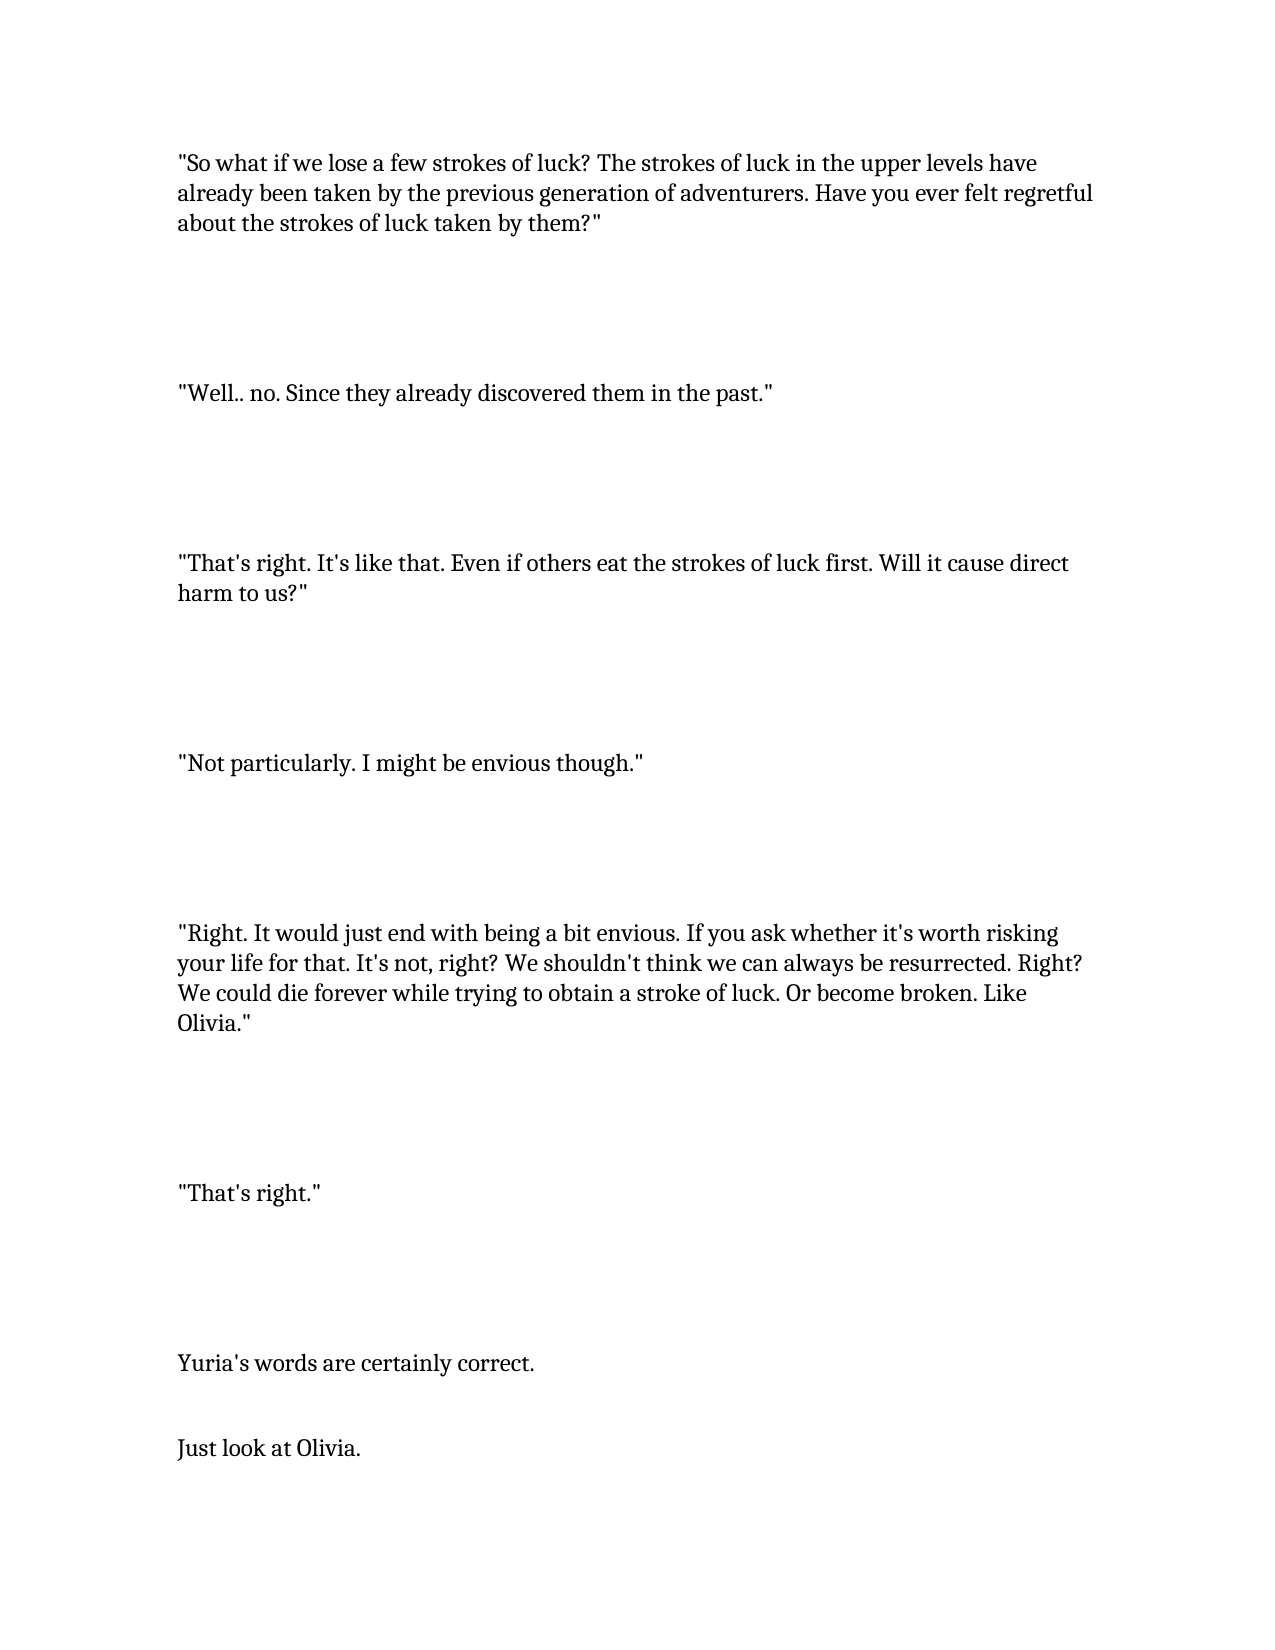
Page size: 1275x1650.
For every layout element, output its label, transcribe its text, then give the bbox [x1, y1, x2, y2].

text "Right. It would just end with being a bit envious. If you ask whether it's worth risking your life for that. It's not, right? We shouldn't think we can always be resurrected. Right? We could die forever while trying to obtain a stroke of luck. Or become broken. Like Olivia." [177, 918, 1098, 1068]
text "That's right. It's like that. Even if others eat the strokes of luck first. Will it cause direct harm to us?" [177, 548, 1098, 638]
text "Well.. no. Since they already discovered them in the past." [177, 378, 1098, 438]
text Yuria's words are certainly correct. [177, 1348, 1098, 1408]
text "That's right." [177, 1178, 1098, 1238]
text "Not particularly. I might be envious though." [177, 748, 1098, 808]
text "So what if we lose a few strokes of luck? The strokes of luck in the upper levels have already been taken by the previous generation of adventurers. Have you ever felt regretful about the strokes of luck taken by them?" [177, 148, 1098, 268]
text Just look at Olivia. [177, 1433, 1098, 1493]
